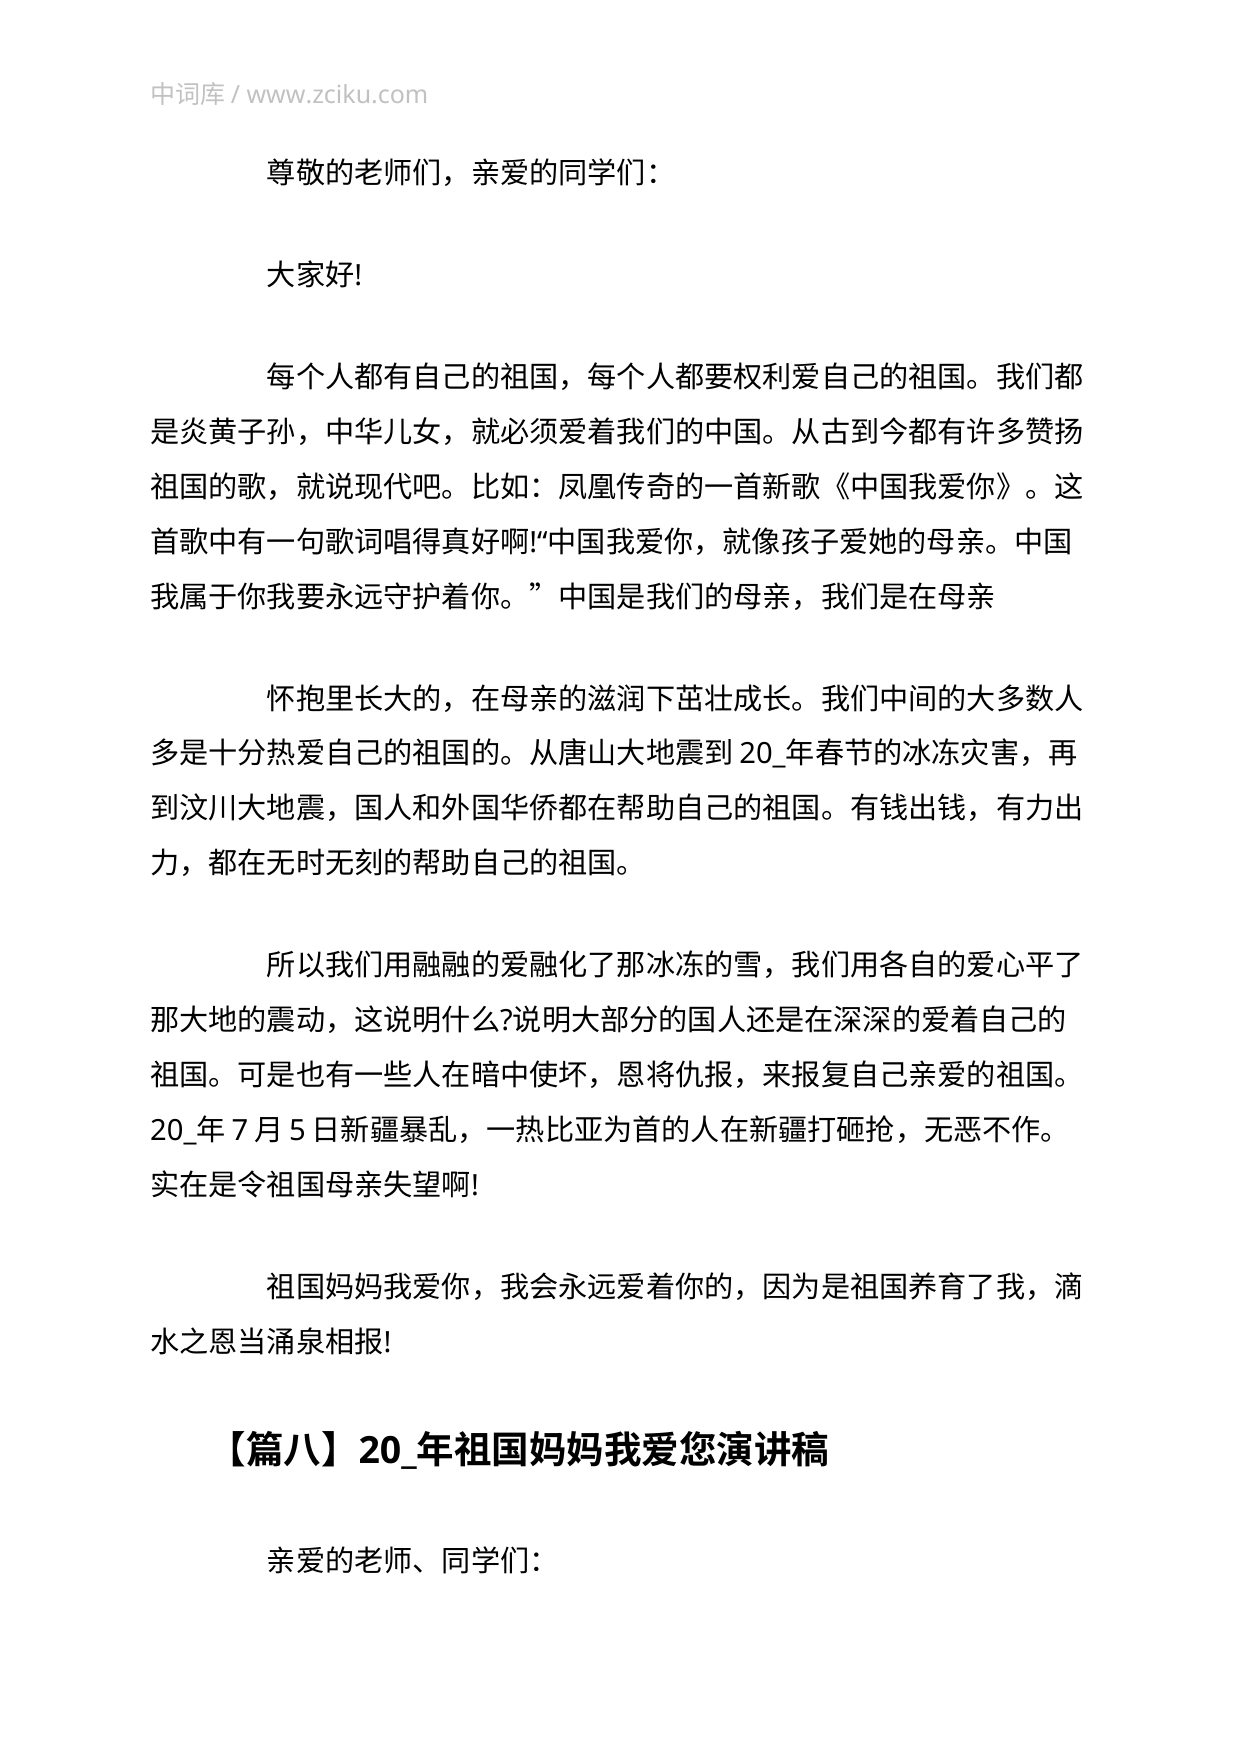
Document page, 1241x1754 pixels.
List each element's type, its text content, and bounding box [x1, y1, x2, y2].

text 每个人都有自己的祖国，每个人都要权利爱自己的祖国。我们都是炎黄子孙，中华儿女，就必须爱着我们的中国。从古到今都有许多赞扬祖国的歌，就说现代吧。比如：凤凰传奇的一首新歌《中国我爱你》。这首歌中有一句歌词唱得真好啊!“中国我爱你，就像孩子爱她的母亲。中国我属于你我要永远守护着你。”中国是我们的母亲，我们是在母亲 [150, 354, 1090, 616]
text 祖国妈妈我爱你，我会永远爱着你的，因为是祖国养育了我，滴水之恩当涌泉相报! [150, 1263, 1090, 1361]
text 所以我们用融融的爱融化了那冰冻的雪，我们用各自的爱心平了那大地的震动，这说明什么?说明大部分的国人还是在深深的爱着自己的祖国。可是也有一些人在暗中使坏，恩将仇报，来报复自己亲爱的祖国。20_年7月5日新疆暴乱，一热比亚为首的人在新疆打砸抢，无恶不作。实在是令祖国母亲失望啊! [150, 942, 1090, 1204]
text 大家好! [150, 252, 1090, 294]
text 尊敬的老师们，亲爱的同学们： [150, 150, 1090, 192]
text 怀抱里长大的，在母亲的滋润下茁壮成长。我们中间的大多数人多是十分热爱自己的祖国的。从唐山大地震到20_年春节的冰冻灾害，再到汶川大地震，国人和外国华侨都在帮助自己的祖国。有钱出钱，有力出力，都在无时无刻的帮助自己的祖国。 [150, 675, 1090, 882]
text 【篇八】20_年祖国妈妈我爱您演讲稿 [150, 1420, 1090, 1475]
text 亲爱的老师、同学们： [150, 1538, 1090, 1580]
